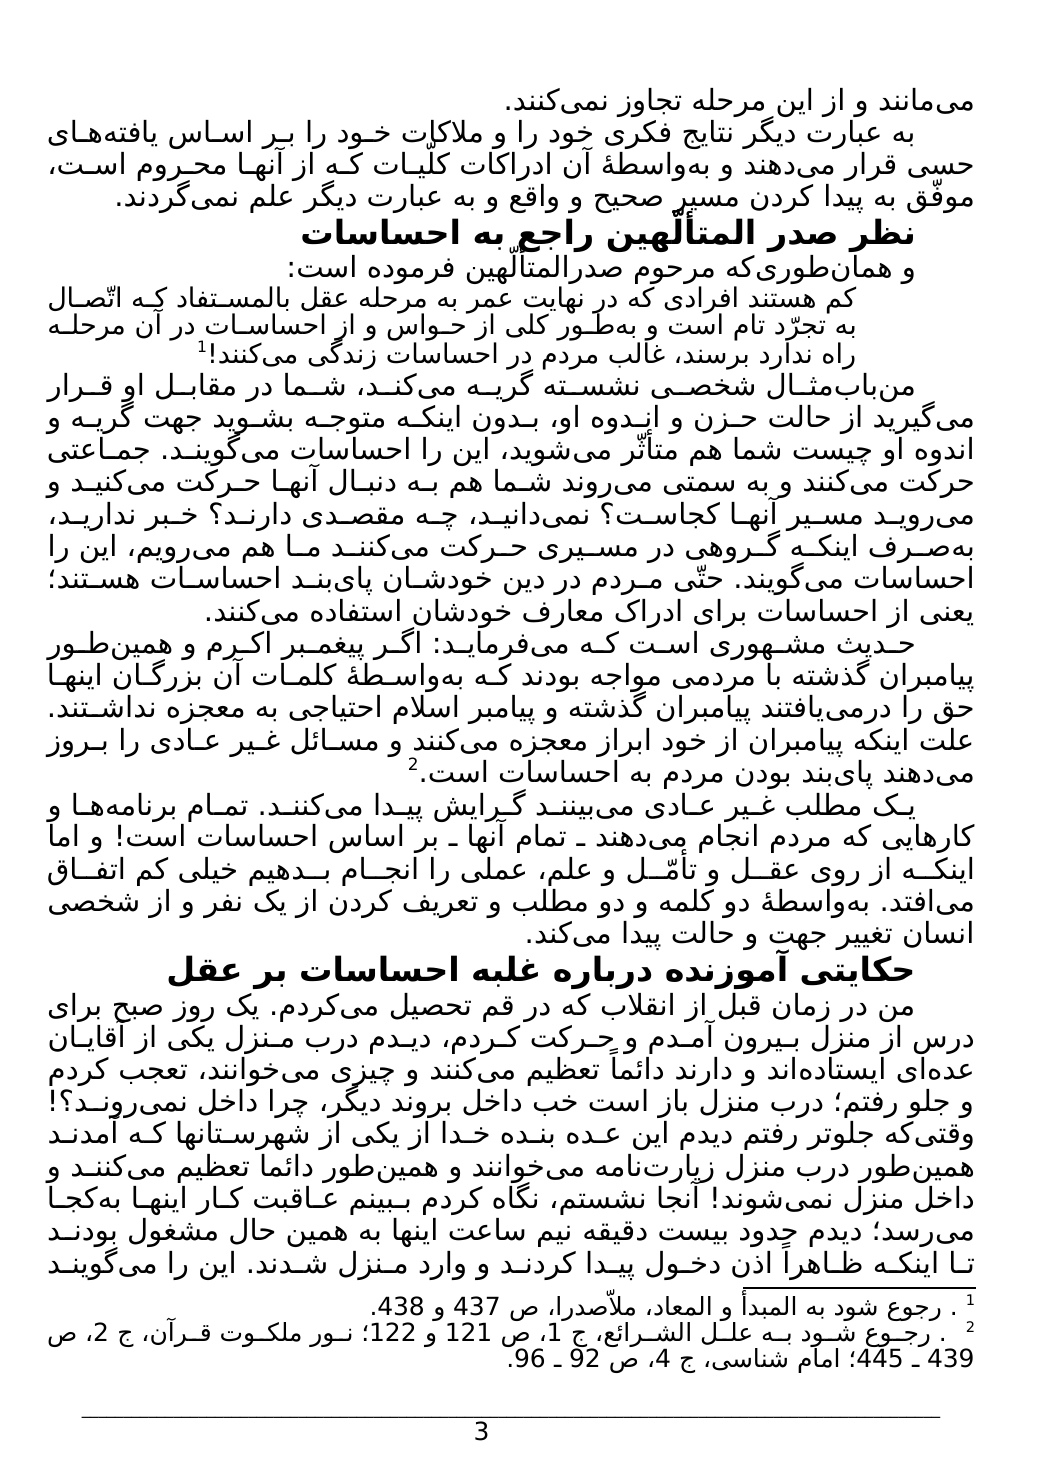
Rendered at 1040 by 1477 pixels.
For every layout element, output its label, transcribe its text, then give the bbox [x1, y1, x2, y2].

text یک مطلب غیر عادی می‌بینند گرایش پیدا می‌کنند. تمام برنامه‌ها و کارهایی که مردم انجام می‌دهند ـ تمام آنها ـ بر اساس احساسات است! و اما اینکه از روی عقل و تأمّل و علم، عملی را انجام بدهیم خیلی کم اتفاق می‌افتد. به‌واسطۀ دو کلمه و دو مطلب و تعریف کردن از یک نفر و از شخصی انسان تغییر جهت و حالت پیدا می‌کند. [47, 789, 975, 951]
text و همان‌طوری‌که مرحوم صدرالمتألّهین فرموده است: [47, 252, 975, 284]
text به عبارت دیگر نتایج فکری خود را و ملاکات خود را بر اساس یافته‌های حسی قرار می‌دهند و به‌واسطۀ آن ادراکات کلّیات که از آنها محروم است، موفّق به پیدا کردن مسیر صحیح و واقع و به عبارت دیگر علم نمی‌گردند. [47, 117, 975, 213]
text من‌باب‌مثال شخصی نشسته گریه می‌کند، شما در مقابل او قرار می‌گیرید از حالت حزن و اندوه او، بدون اینکه متوجه بشوید جهت گریه و اندوه او چیست شما هم متأثّر می‌شوید، این را احساسات می‌گویند. جماعتی حرکت می‌کنند و به سمتی می‌روند شما هم به دنبال آنها حرکت می‌کنید و می‌روید مسیر آنها کجاست؟ نمی‌دانید، چه مقصدی دارند؟ خبر ندارید، به‌صرف اینکه گروهی در مسیری حرکت می‌کنند ما هم می‌رویم، این را احساسات می‌گویند. حتّی مردم در دین خودشان پای‌بند احساسات هستند؛ یعنی از احساسات برای ادراک معارف خودشان استفاده می‌کنند. [47, 369, 975, 628]
subtitle نظر صدر المتألّهین راجع به احساسات [106, 213, 916, 252]
text حدیث مشهوری است که می‌فرماید: اگر پیغمبر اکرم و همین‌طور پیامبران گذشته با مردمی مواجه بودند که به‌واسطۀ کلمات آن بزرگان اینها حق را درمی‌یافتند پیامبران گذشته و پیامبر اسلام احتیاجی به معجزه نداشتند. علت اینکه پیامبران از خود ابراز معجزه می‌کنند و مسائل غیر عادی را بروز می‌دهند پای‌بند بودن مردم به احساسات است. [47, 628, 975, 789]
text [47, 84, 975, 117]
text کم هستند افرادی که در نهایت عمر به مرحله عقل بالمستفاد که اتّصال به تجرّد تام است و به‌طور کلی از حواس و از احساسات در آن مرحله راه ندارد برسند، غالب مردم در احساسات زندگی می‌کنند! [47, 284, 857, 369]
subtitle حکایتی آموزنده درباره غلبه احساسات بر عقل [106, 951, 916, 989]
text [47, 989, 975, 1280]
